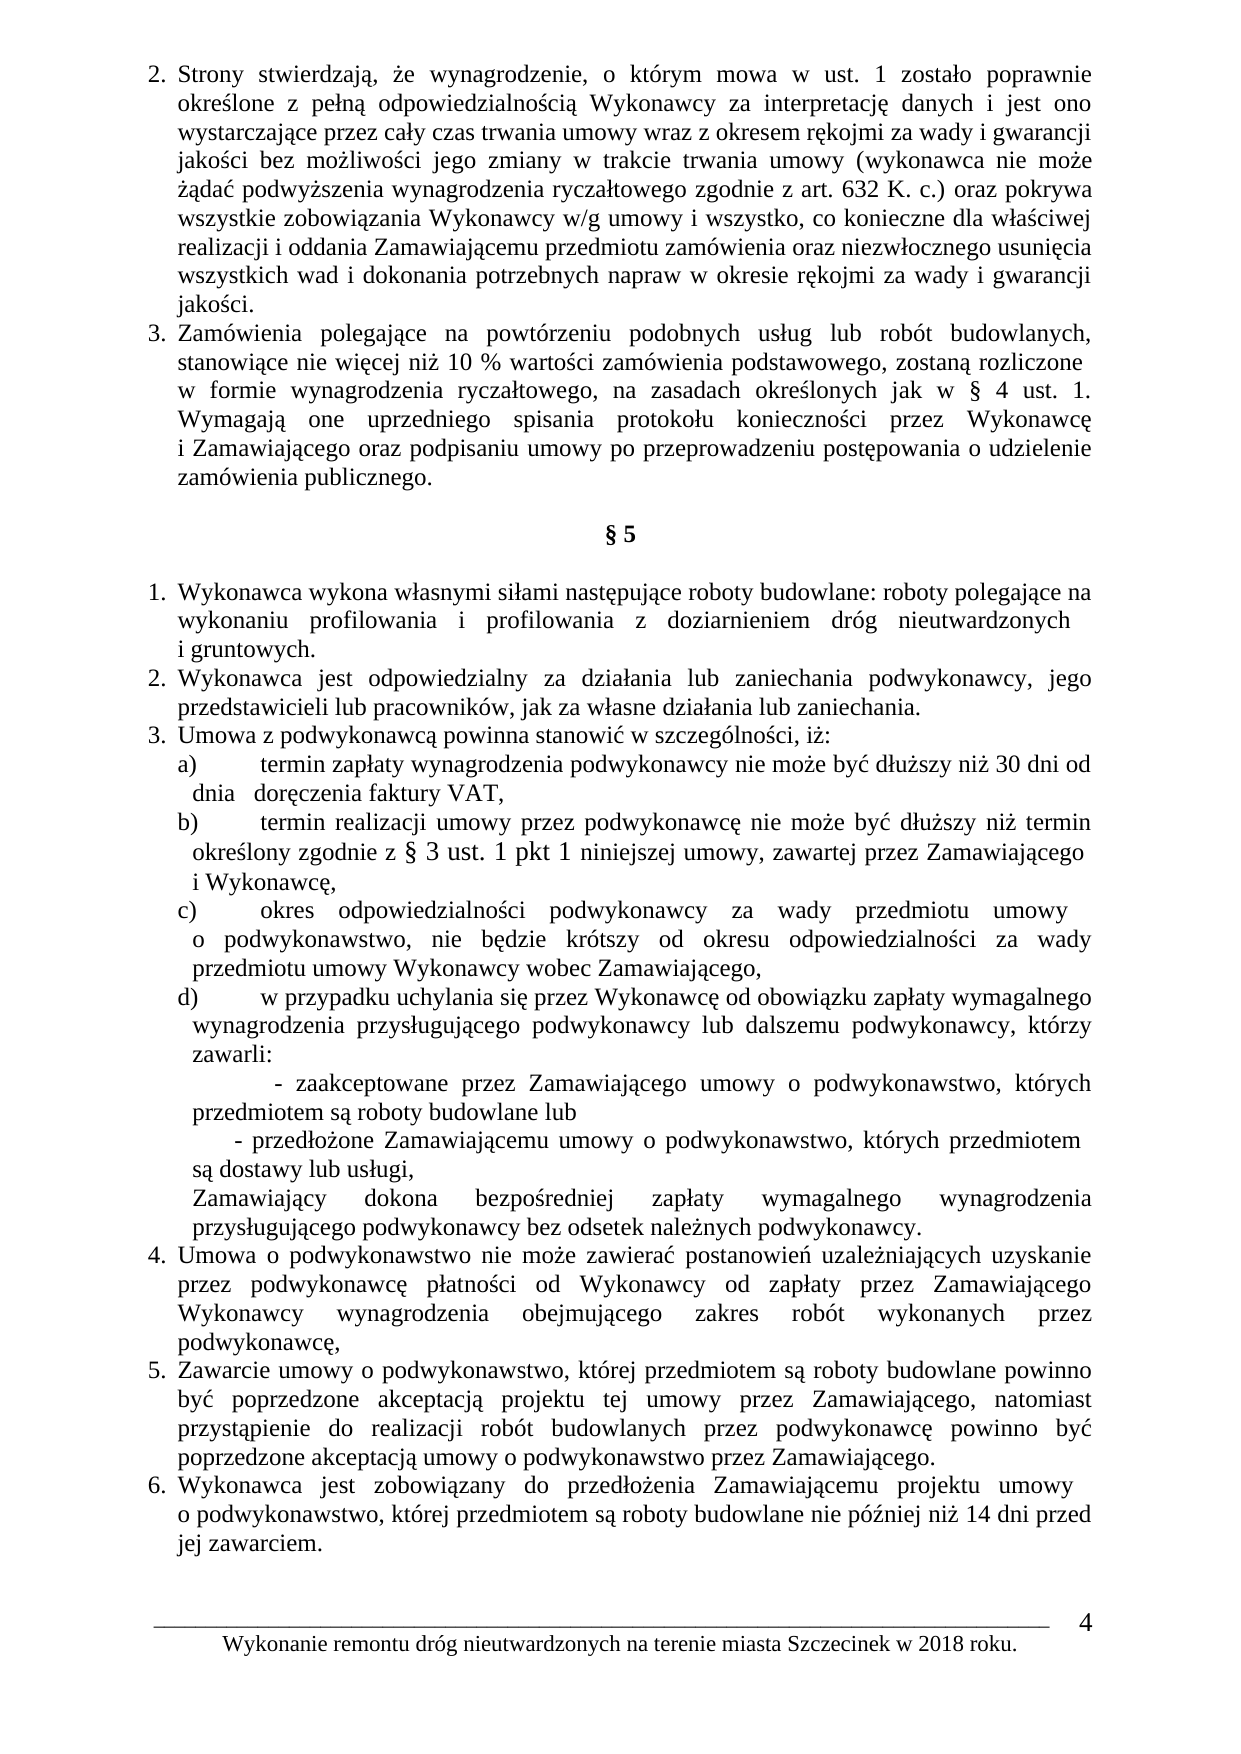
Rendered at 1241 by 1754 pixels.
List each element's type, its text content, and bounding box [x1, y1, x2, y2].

list okres odpowiedzialności podwykonawcy za wady przedmiotu umowy o podwykonawstwo, nie będzie krótszy od okresu odpowiedzialności za wady przedmiotu umowy Wykonawcy wobec Zamawiającego, [177, 895, 1092, 982]
list Zawarcie umowy o podwykonawstwo, której przedmiotem są roboty budowlane powinno być poprzedzone akceptacją projektu tej umowy przez Zamawiającego, natomiast przystąpienie do realizacji robót budowlanych przez podwykonawcę powinno być poprzedzone akceptacją umowy o podwykonawstwo przez Zamawiającego. [148, 1355, 1092, 1470]
list Umowa z podwykonawcą powinna stanowić w szczególności, iż: [148, 720, 1092, 749]
text 5 [148, 519, 1092, 548]
list Wykonawca jest zobowiązany do przedłożenia Zamawiającemu projektu umowy o podwykonawstwo, której przedmiotem są roboty budowlane nie później niż 14 dni przed jej zawarciem. [148, 1470, 1092, 1557]
text - przedłożone Zamawiającemu umowy o podwykonawstwo, których przedmiotem są dostawy lub usługi, [118, 1125, 1092, 1183]
list Wykonawca wykona własnymi siłami następujące roboty budowlane: roboty polegające na wykonaniu profilowania i profilowania z doziarnieniem dróg nieutwardzonych i gruntowych. [148, 577, 1092, 663]
text Zamawiający dokona bezpośredniej zapłaty wymagalnego wynagrodzenia przysługującego podwykonawcy bez odsetek należnych podwykonawcy. [192, 1183, 1092, 1240]
text - zaakceptowane przez Zamawiającego umowy o podwykonawstwo, których przedmiotem są roboty budowlane lub [117, 1068, 1092, 1125]
list w przypadku uchylania się przez Wykonawcę od obowiązku zapłaty wymagalnego wynagrodzenia przysługującego podwykonawcy lub dalszemu podwykonawcy, którzy zawarli: [177, 982, 1092, 1068]
list Zamówienia polegające na powtórzeniu podobnych usług lub robót budowlanych, stanowiące nie więcej niż 10 % wartości zamówienia podstawowego, zostaną rozliczone w formie wynagrodzenia ryczałtowego, na zasadach określonych jak w § 4 ust. 1. Wymagają one uprzedniego spisania protokołu konieczności przez Wykonawcę i Zamawiającego oraz podpisaniu umowy po przeprowadzeniu postępowania o udzielenie zamówienia publicznego. [148, 318, 1092, 490]
list Umowa o podwykonawstwo nie może zawierać postanowień uzależniających uzyskanie przez podwykonawcę płatności od Wykonawcy od zapłaty przez Zamawiającego Wykonawcy wynagrodzenia obejmującego zakres robót wykonanych przez podwykonawcę, [148, 1240, 1092, 1355]
list Strony stwierdzają, że wynagrodzenie, o którym mowa w ust. 1 zostało poprawnie określone z pełną odpowiedzialnością Wykonawcy za interpretację danych i jest ono wystarczające przez cały czas trwania umowy wraz z okresem rękojmi za wady i gwarancji jakości bez możliwości jego zmiany w trakcie trwania umowy (wykonawca nie może żądać podwyższenia wynagrodzenia ryczałtowego zgodnie z art. 632 K. c.) oraz pokrywa wszystkie zobowiązania Wykonawcy w/g umowy i wszystko, co konieczne dla właściwej realizacji i oddania Zamawiającemu przedmiotu zamówienia oraz niezwłocznego usunięcia wszystkich wad i dokonania potrzebnych napraw w okresie rękojmi za wady i gwarancji jakości. [148, 59, 1092, 318]
list Wykonawca jest odpowiedzialny za działania lub zaniechania podwykonawcy, jego przedstawicieli lub pracowników, jak za własne działania lub zaniechania. [148, 663, 1092, 720]
list termin realizacji umowy przez podwykonawcę nie może być dłuższy niż termin określony zgodnie z 3 ust. 1 pkt 1 niniejszej umowy, zawartej przez Zamawiającego i Wykonawcę, [177, 807, 1092, 895]
list termin zapłaty wynagrodzenia podwykonawcy nie może być dłuższy niż 30 dni od dnia doręczenia faktury VAT, [177, 749, 1092, 807]
